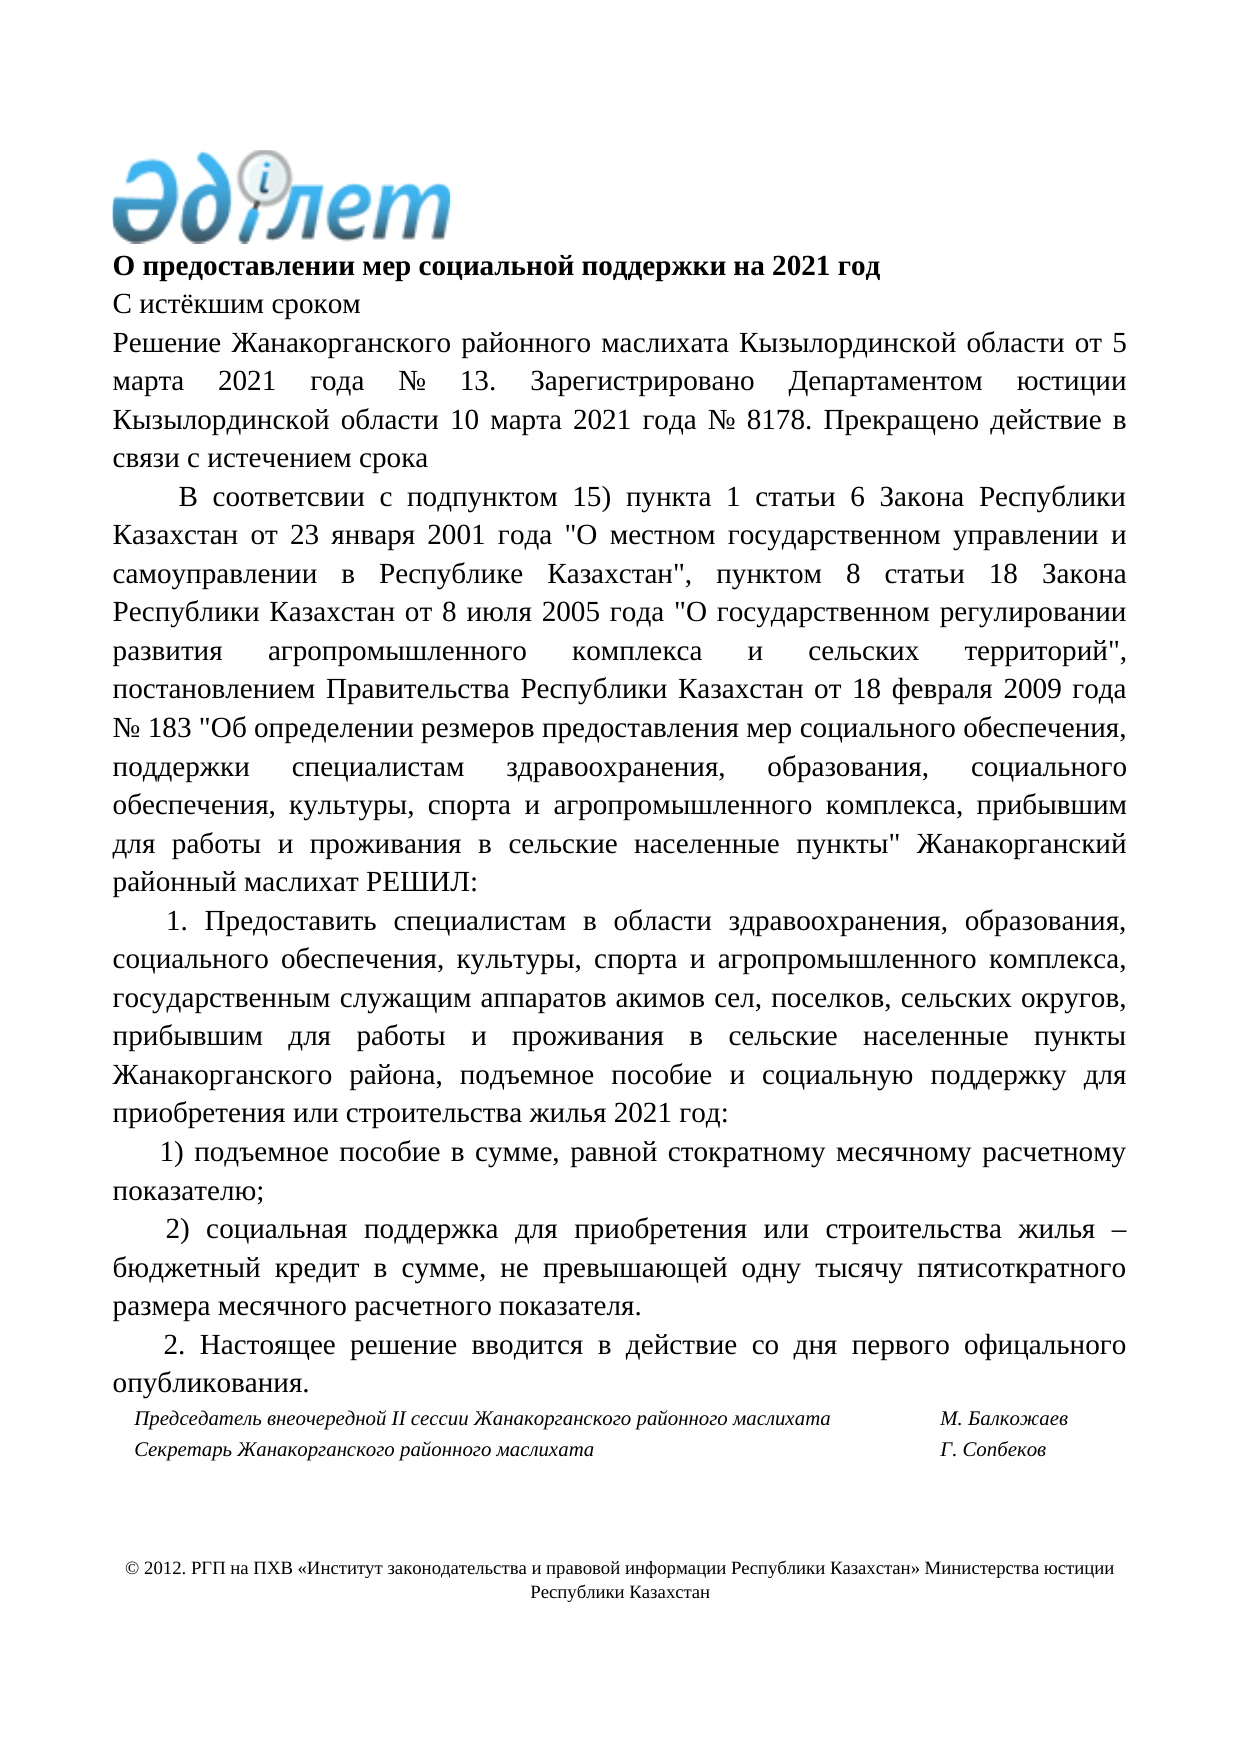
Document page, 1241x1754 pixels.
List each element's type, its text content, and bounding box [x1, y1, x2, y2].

text О предоставлении мер социальной поддержки на 2021 год [112, 248, 1128, 281]
text 1) подъемное пособие в сумме, равной стократному месячному расчетному показателю; [112, 1134, 1128, 1206]
table_header Председатель внеочередной IІ сессии Жанакорганского районного маслихата [101, 1404, 939, 1435]
text © 2012. РГП на ПХВ «Институт законодательства и правовой информации Республики Казахстан» Министерства юстиции Республики Казахстан [112, 1557, 1128, 1603]
picture [112, 150, 451, 244]
text В соответсвии с подпунктом 15) пункта 1 статьи 6 Закона Республики Казахстан от 23 января 2001 года "О местном государственном управлении и самоуправлении в Республике Казахстан", пунктом 8 статьи 18 Закона Республики Казахстан от 8 июля 2005 года "О государственном регулировании развития агропромышленного комплекса и сельских территорий", постановлением Правительства Республики Казахстан от 18 февраля 2009 года № 183 "Об определении резмеров предоставления мер социального обеспечения, поддержки специалистам здравоохранения, образования, социального обеспечения, культуры, спорта и агропромышленного комплекса, прибывшим для работы и проживания в сельские населенные пункты" Жанакорганский районный маслихат РЕШИЛ: [112, 479, 1128, 898]
text С истёкшим сроком [112, 286, 1128, 320]
table_cell Секретарь Жанакорганского районного маслихата [101, 1435, 939, 1466]
table_header М. Балкожаев [939, 1404, 1240, 1435]
text 2. Настоящее решение вводится в действие со дня первого офицального опубликования. [112, 1327, 1128, 1399]
text 2) социальная поддержка для приобретения или строительства жилья – бюджетный кредит в сумме, не превышающей одну тысячу пятисоткратного размера месячного расчетного показателя. [112, 1211, 1128, 1322]
text 1. Предоставить специалистам в области здравоохранения, образования, социального обеспечения, культуры, спорта и агропромышленного комплекса, государственным служащим аппаратов акимов сел, поселков, сельских округов, прибывшим для работы и проживания в сельские населенные пункты Жанакорганского района, подъемное пособие и социальную поддержку для приобретения или строительства жилья 2021 год: [112, 903, 1128, 1129]
table_cell Г. Сопбеков [939, 1435, 1240, 1466]
text Решение Жанакорганского районного маслихата Кызылординской области от 5 марта 2021 года № 13. Зарегистрировано Департаментом юстиции Кызылординской области 10 марта 2021 года № 8178. Прекращено действие в связи с истечением срока [112, 325, 1128, 474]
